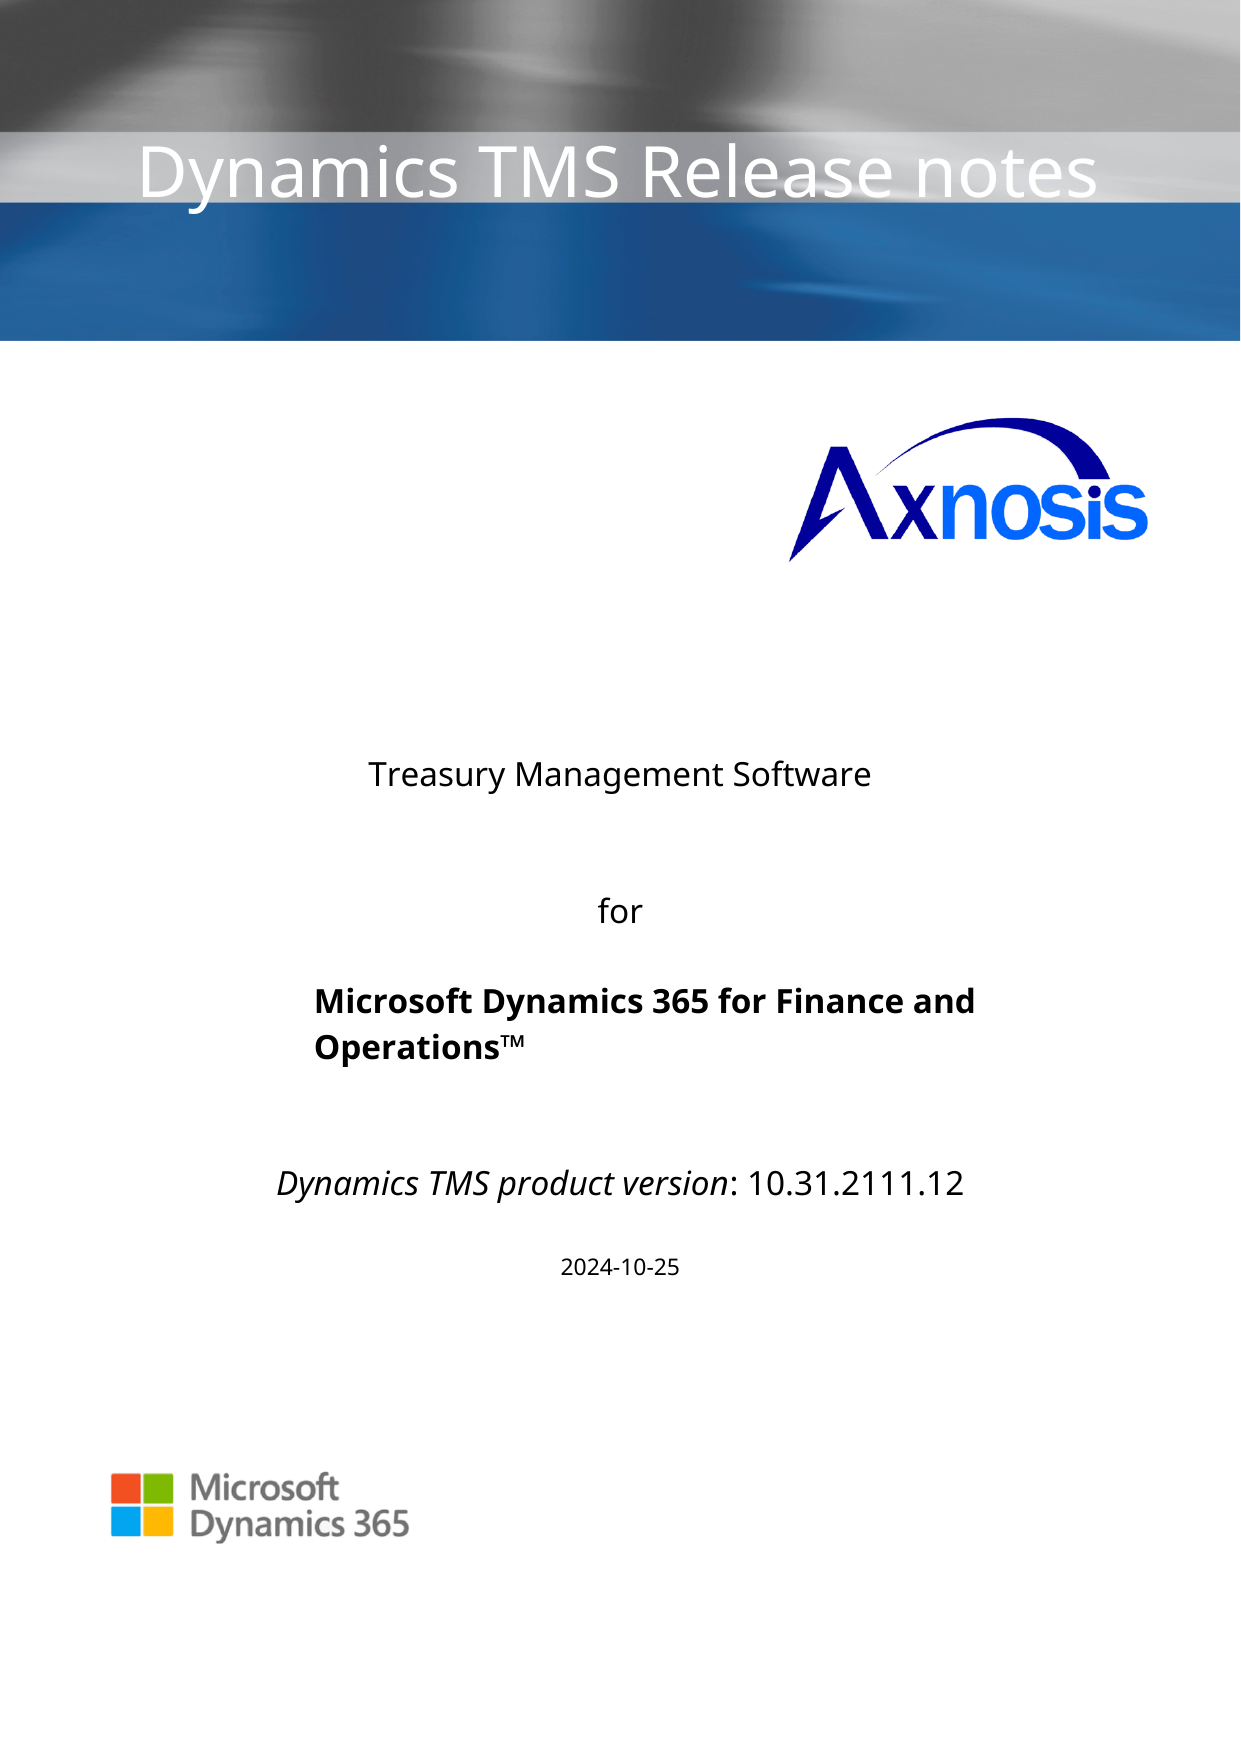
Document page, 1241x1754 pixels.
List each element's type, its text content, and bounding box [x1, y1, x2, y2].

text Treasury Management Software [89, 751, 1152, 797]
picture [104, 1467, 416, 1546]
picture [0, 0, 1241, 341]
text 2024-10-25 [89, 1251, 1152, 1282]
text Dynamics TMS product version: 10.31.2111.12 [89, 1160, 1152, 1205]
picture [785, 412, 1152, 566]
text Microsoft Dynamics 365 for Finance and Operations™ [314, 978, 1152, 1069]
text for [89, 887, 1152, 933]
